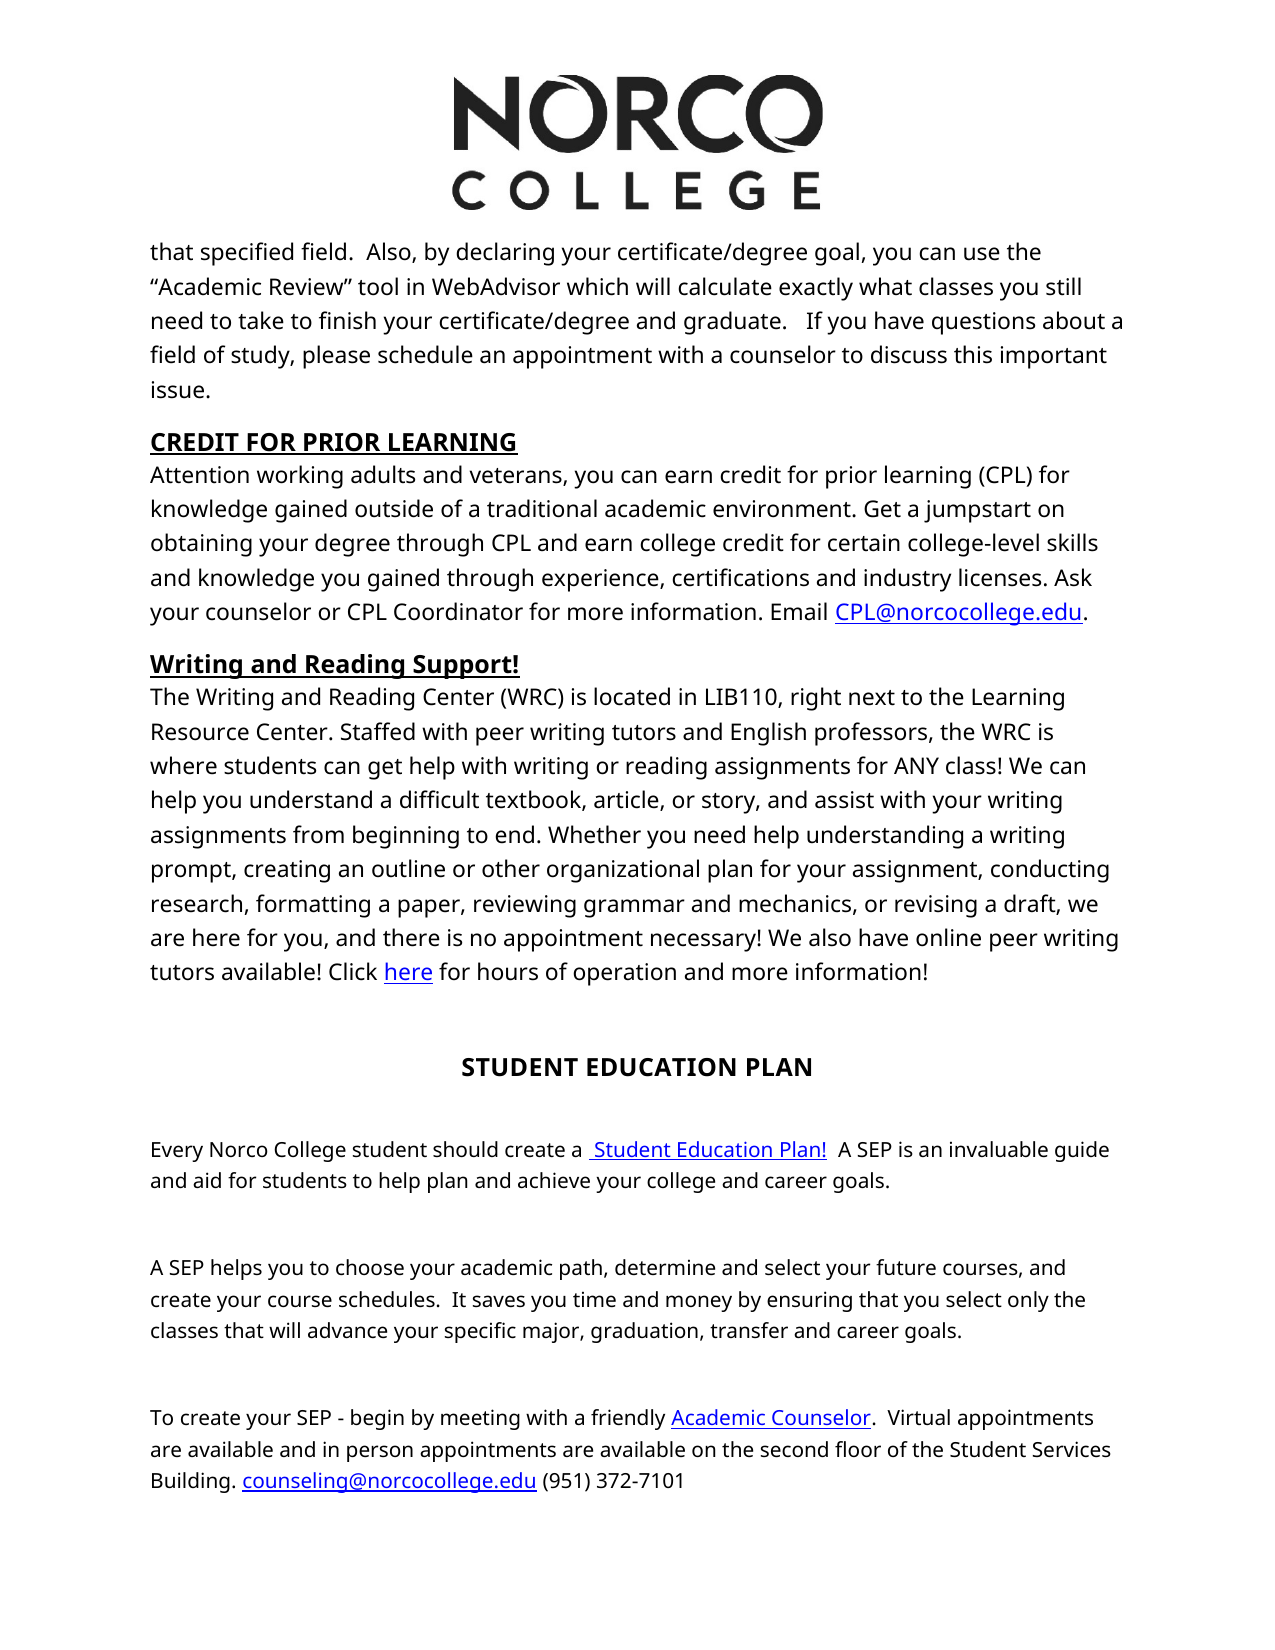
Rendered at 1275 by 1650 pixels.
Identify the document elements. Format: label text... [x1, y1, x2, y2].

text Attention working adults and veterans, you can earn credit for prior learning (CPL) for knowledge gained outside of a traditional academic environment. Get a jumpstart on obtaining your degree through CPL and earn college credit for certain college-level skills and knowledge you gained through experience, certifications and industry licenses. Ask your counselor or CPL Coordinator for more information. Email CPL@norcocollege.edu. [150, 459, 1125, 627]
text A SEP helps you to choose your academic path, determine and select your future courses, and create your course schedules. It saves you time and money by ensuring that you select only the classes that will advance your specific major, graduation, transfer and career goals. [150, 1253, 1125, 1344]
text Every Norco College student should create a Student Education Plan! A SEP is an invaluable guide and aid for students to help plan and achieve your college and career goals. [150, 1135, 1125, 1194]
picture [452, 75, 823, 210]
subtitle STUDENT EDUCATION PLAN [150, 1050, 1125, 1084]
subtitle CREDIT FOR PRIOR LEARNING [150, 424, 1125, 459]
text The Writing and Reading Center (WRC) is located in LIB110, right next to the Learning Resource Center. Staffed with peer writing tutors and English professors, the WRC is where students can get help with writing or reading assignments for ANY class! We can help you understand a difficult textbook, article, or story, and assist with your writing assignments from beginning to end. Whether you need help understanding a writing prompt, creating an outline or other organizational plan for your assignment, conducting research, formatting a paper, reviewing grammar and mechanics, or revising a draft, we are here for you, and there is no appointment necessary! We also have online peer writing tutors available! Click here for hours of operation and more information! [150, 681, 1125, 987]
text To create your SEP - begin by meeting with a friendly Academic Counselor. Virtual appointments are available and in person appointments are available on the second floor of the Student Services Building. counseling@norcocollege.edu (951) 372-7101 [150, 1403, 1125, 1494]
subtitle Writing and Reading Support! [150, 647, 1125, 681]
